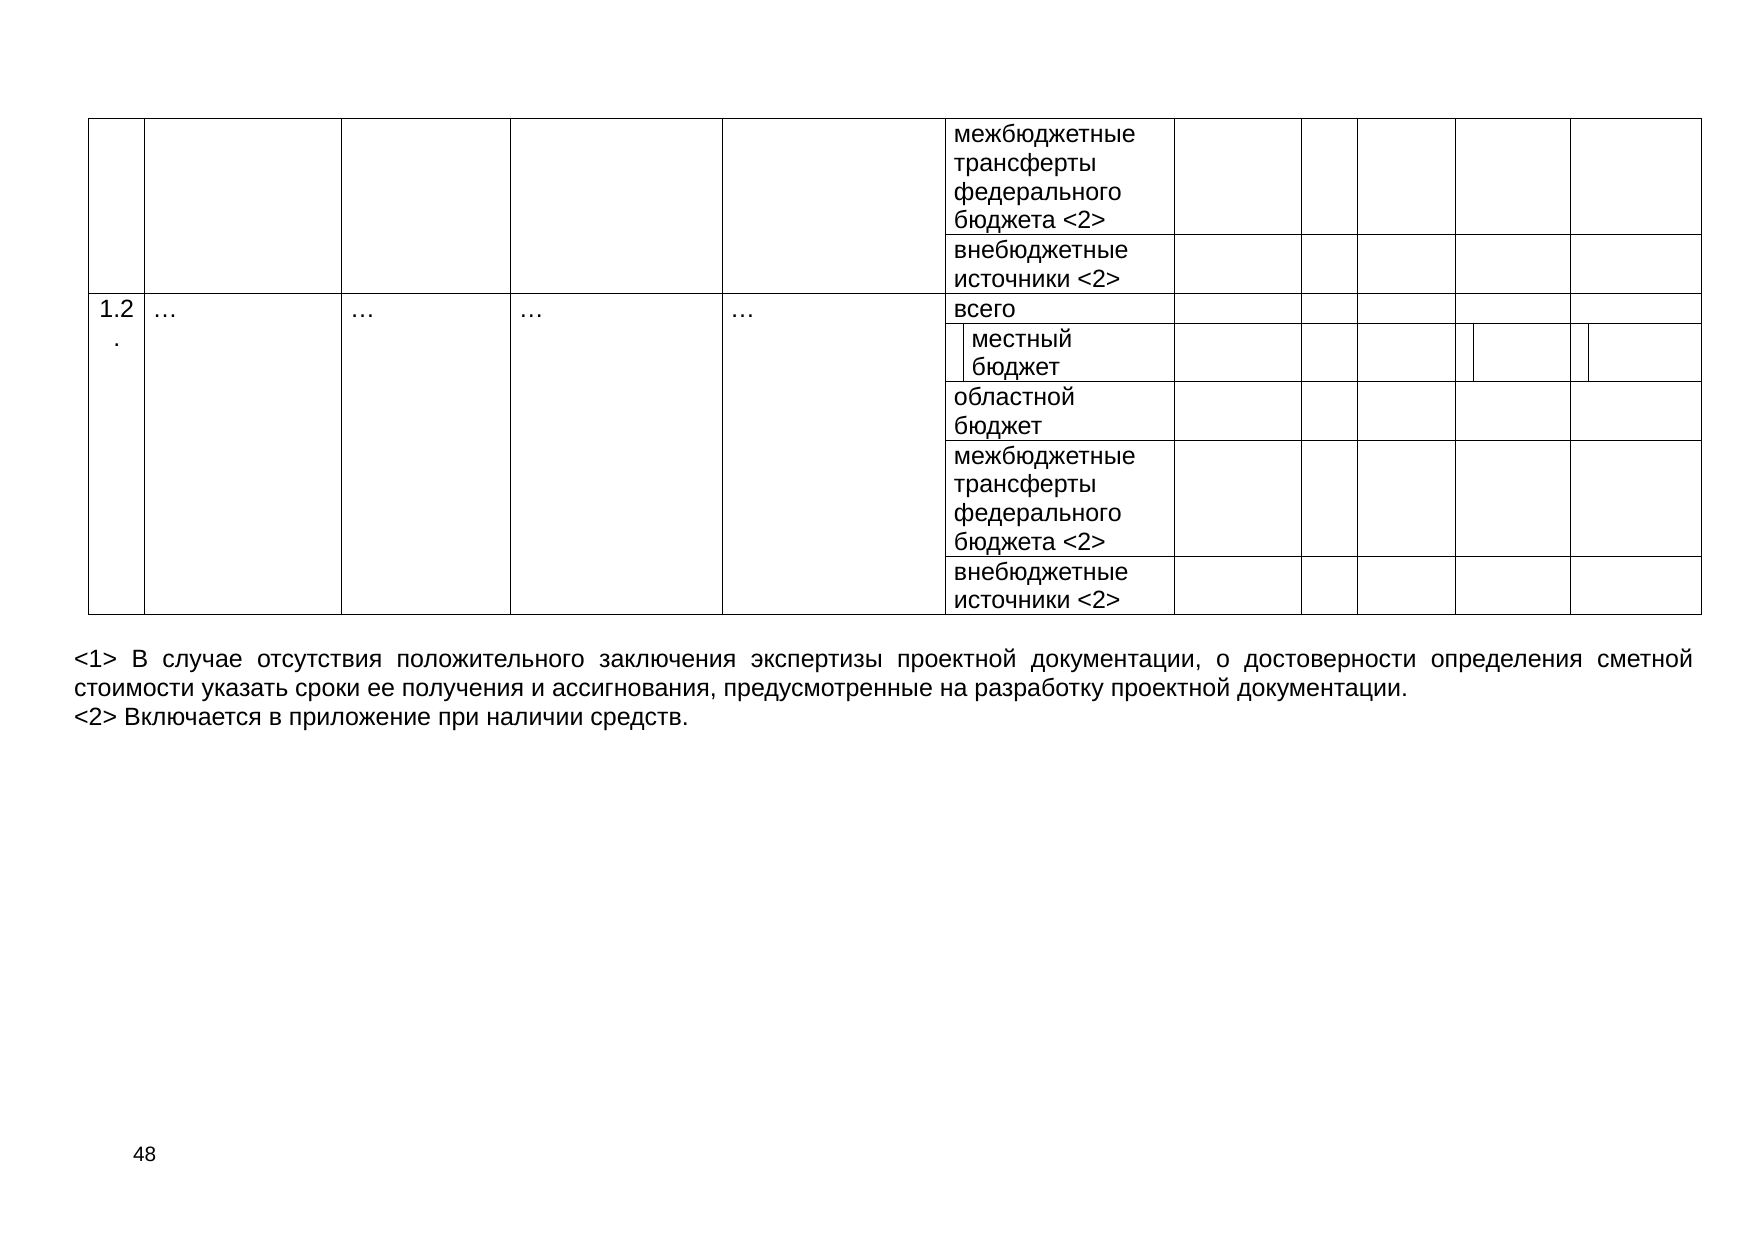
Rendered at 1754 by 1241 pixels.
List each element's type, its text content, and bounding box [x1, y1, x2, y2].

table_cell межбюджетные трансферты федерального бюджета <2> [946, 119, 1174, 234]
table_cell [1302, 441, 1357, 556]
table_cell [1175, 382, 1301, 439]
table_cell [1456, 557, 1570, 614]
table_cell [1302, 324, 1357, 381]
table_cell внебюджетные источники <2> [946, 557, 1174, 614]
table_cell [1175, 557, 1301, 614]
table_cell [1175, 294, 1301, 322]
table_cell … [342, 294, 510, 614]
table_cell [1358, 235, 1455, 293]
table_cell [1571, 382, 1701, 439]
table_cell [1456, 294, 1570, 322]
table_cell [1571, 557, 1701, 614]
table_cell [1571, 119, 1701, 234]
table_cell 1.2. [89, 294, 144, 614]
table_cell [1302, 119, 1357, 234]
table_cell [1456, 235, 1570, 293]
table_cell [1175, 119, 1301, 234]
table_cell [1302, 235, 1357, 293]
table_cell [1358, 557, 1455, 614]
text <1> В случае отсутствия положительного заключения экспертизы проектной документации, о достоверности определения сметной стоимости указать сроки ее получения и ассигнования, предусмотренные на разработку проектной документации. [74, 644, 1695, 701]
table_cell [1571, 324, 1588, 381]
table_cell [1302, 294, 1357, 322]
text <2> Включается в приложение при наличии средств. [74, 701, 1695, 730]
table_cell [1456, 324, 1473, 381]
table_cell всего [946, 294, 1174, 322]
table_cell [1175, 324, 1301, 381]
table_cell [1456, 441, 1570, 556]
table_cell [1358, 382, 1455, 439]
table_cell … [511, 294, 722, 614]
table_cell [1302, 557, 1357, 614]
table_cell … [723, 294, 945, 614]
table_cell [1175, 441, 1301, 556]
table_cell … [145, 294, 341, 614]
table_cell [1175, 235, 1301, 293]
table_cell внебюджетные источники <2> [946, 235, 1174, 293]
table_cell [1358, 441, 1455, 556]
table_cell [1358, 119, 1455, 234]
table_cell местный бюджет [964, 324, 1174, 381]
table_cell [1589, 324, 1701, 381]
table_cell [1358, 324, 1455, 381]
table_cell [1456, 119, 1570, 234]
table_cell [1571, 235, 1701, 293]
table_cell [1474, 324, 1570, 381]
table_cell межбюджетные трансферты федерального бюджета <2> [946, 441, 1174, 556]
table_cell [1358, 294, 1455, 322]
table_cell областной бюджет [946, 382, 1174, 439]
table_cell [1456, 382, 1570, 439]
table_cell [1571, 294, 1701, 322]
table_cell [1571, 441, 1701, 556]
table_cell [1302, 382, 1357, 439]
table_cell [946, 324, 963, 381]
